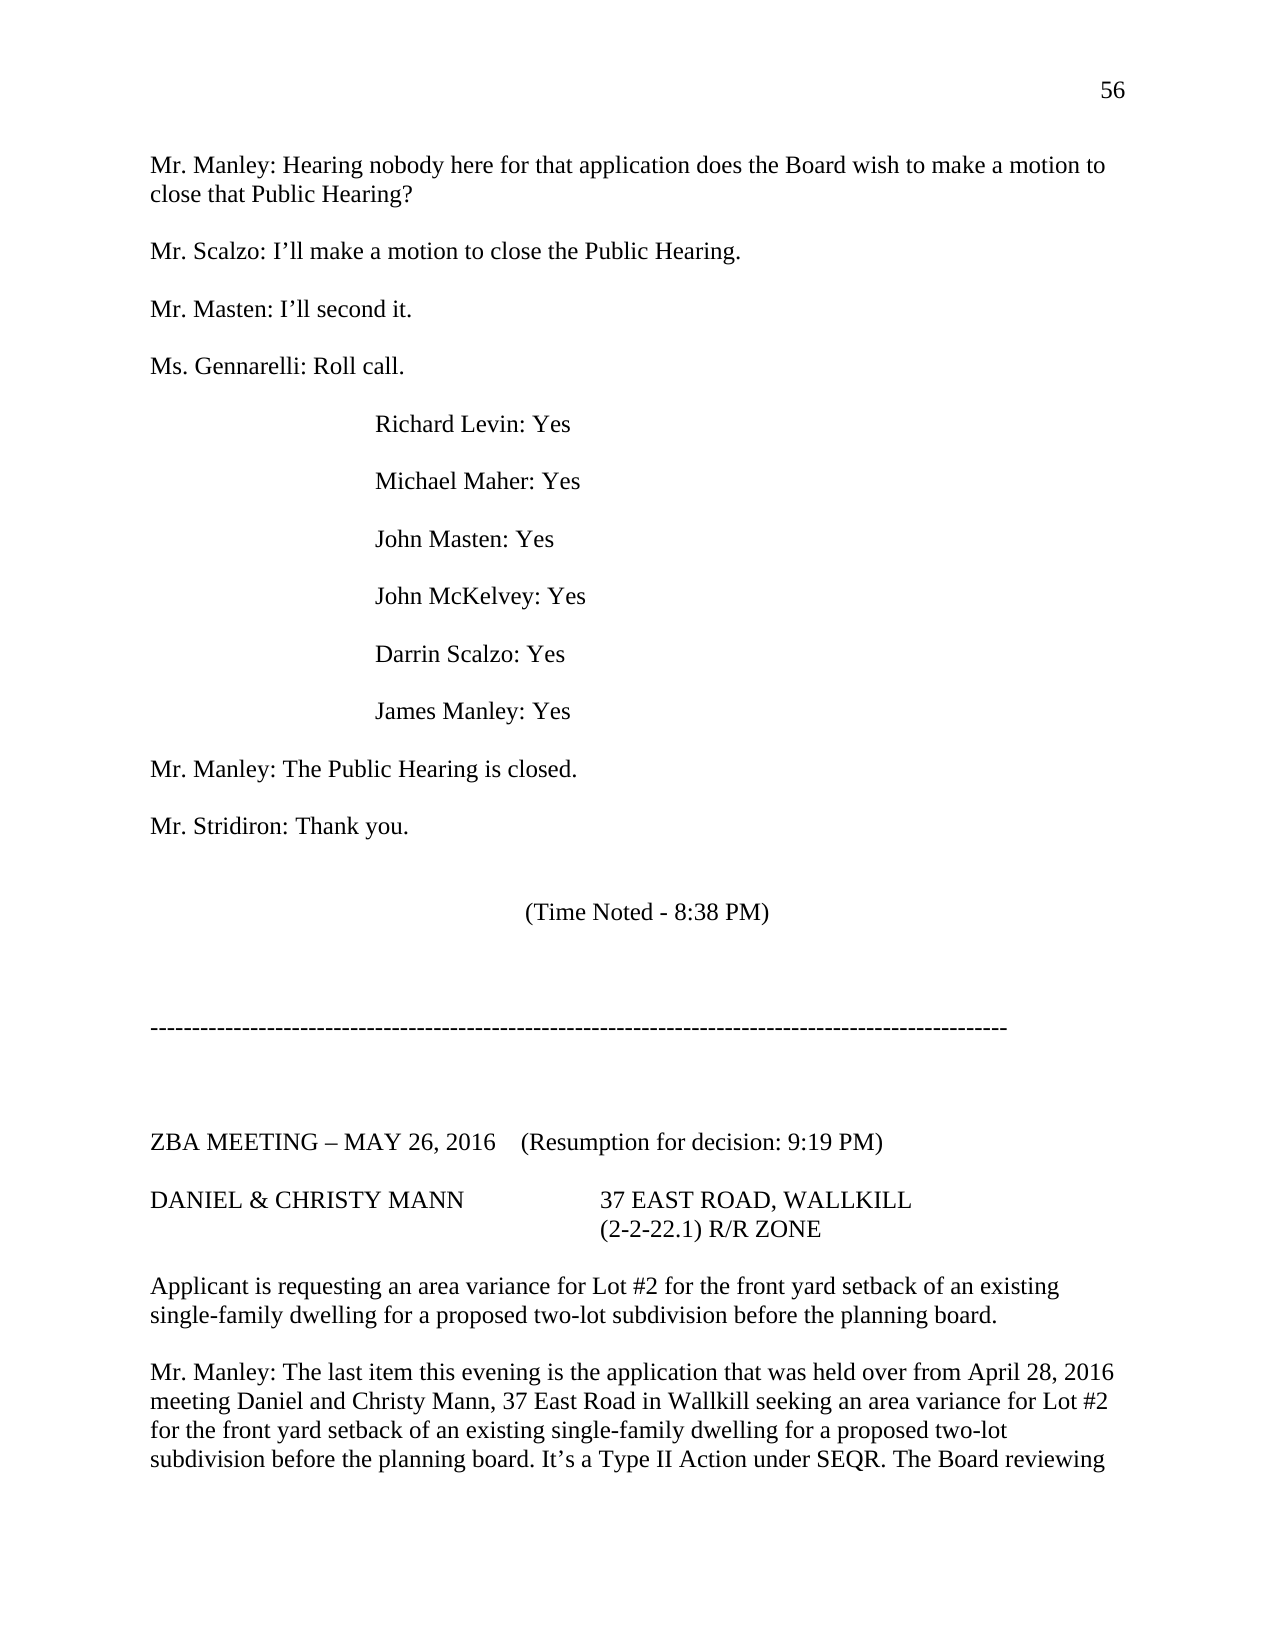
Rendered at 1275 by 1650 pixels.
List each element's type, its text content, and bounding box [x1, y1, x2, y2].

text Michael Maher: Yes [150, 466, 1125, 495]
text Mr. Manley: Hearing nobody here for that application does the Board wish to make a motion to close that Public Hearing? [150, 150, 1125, 207]
text DANIEL & CHRISTY MANN 37 EAST ROAD, WALLKILL [150, 1185, 1125, 1214]
text (2-2-22.1) R/R ZONE [150, 1214, 1125, 1242]
text Richard Levin: Yes [150, 409, 1125, 437]
text Applicant is requesting an area variance for Lot #2 for the front yard setback of an existing single-family dwelling for a proposed two-lot subdivision before the planning board. [150, 1271, 1125, 1329]
text Mr. Manley: The Public Hearing is closed. [150, 754, 1125, 782]
text ZBA MEETING – MAY 26, 2016 (Resumption for decision: 9:19 PM) [150, 1127, 1087, 1156]
text Darrin Scalzo: Yes [150, 639, 1125, 667]
text John McKelvey: Yes [300, 581, 1125, 610]
text Mr. Stridiron: Thank you. [150, 811, 1125, 840]
text Mr. Masten: I’ll second it. [150, 294, 1125, 322]
text (Time Noted - 8:38 PM) [150, 897, 1125, 926]
text Ms. Gennarelli: Roll call. [150, 351, 1125, 380]
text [150, 1357, 1125, 1472]
text John Masten: Yes [150, 524, 1125, 552]
text Mr. Scalzo: I’ll make a motion to close the Public Hearing. [150, 236, 1125, 265]
text ------------------------------------------------------------------------------------------------------- [150, 1012, 1125, 1041]
text James Manley: Yes [150, 696, 1125, 725]
